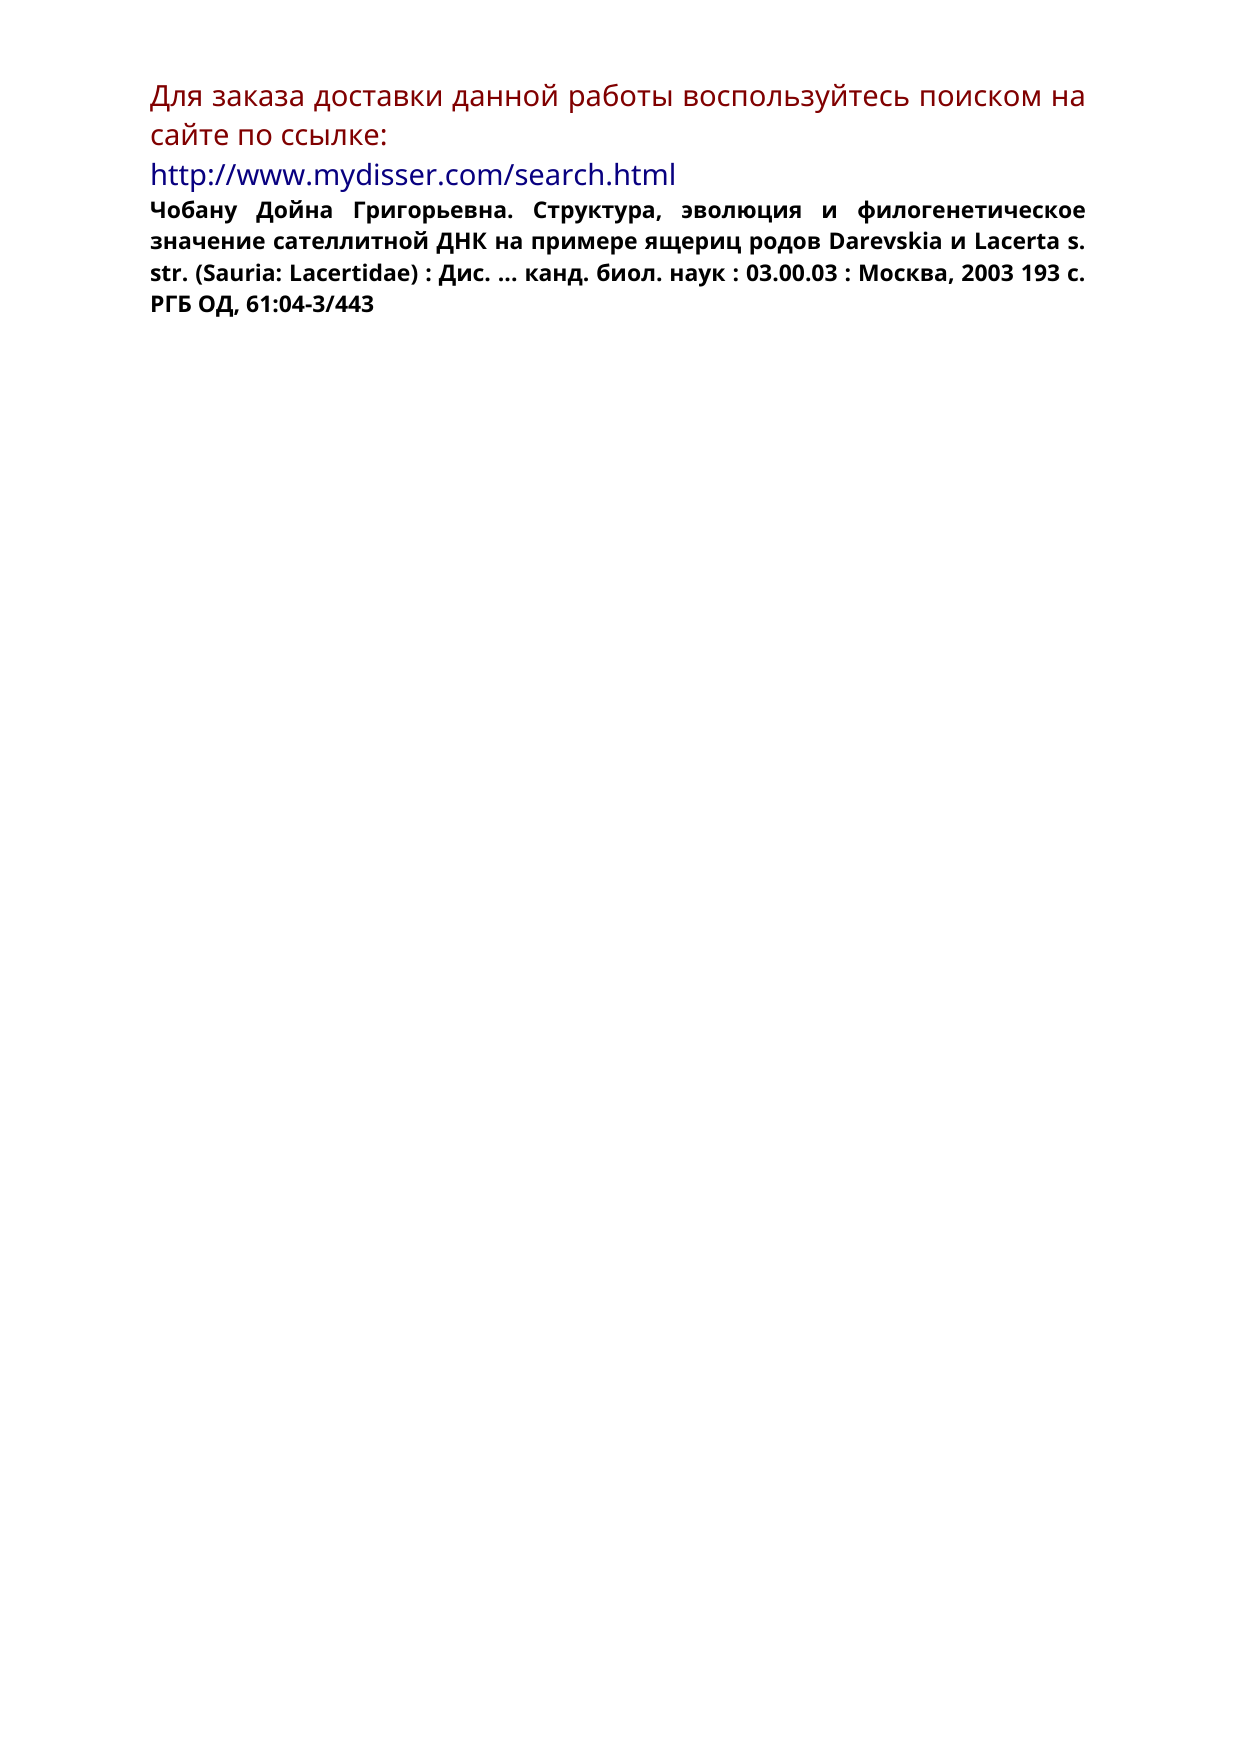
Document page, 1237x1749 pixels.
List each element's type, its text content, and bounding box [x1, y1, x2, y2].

text Чобану Дойна Григорьевна. Структура, эволюция и филогенетическое значение сателлитной ДНК на примере ящериц родов Darevskia и Lacerta s. str. (Sauria: Lacertidae) : Дис. ... канд. биол. наук : 03.00.03 : Москва, 2003 193 c. РГБ ОД, 61:04-3/443 [150, 194, 1086, 319]
